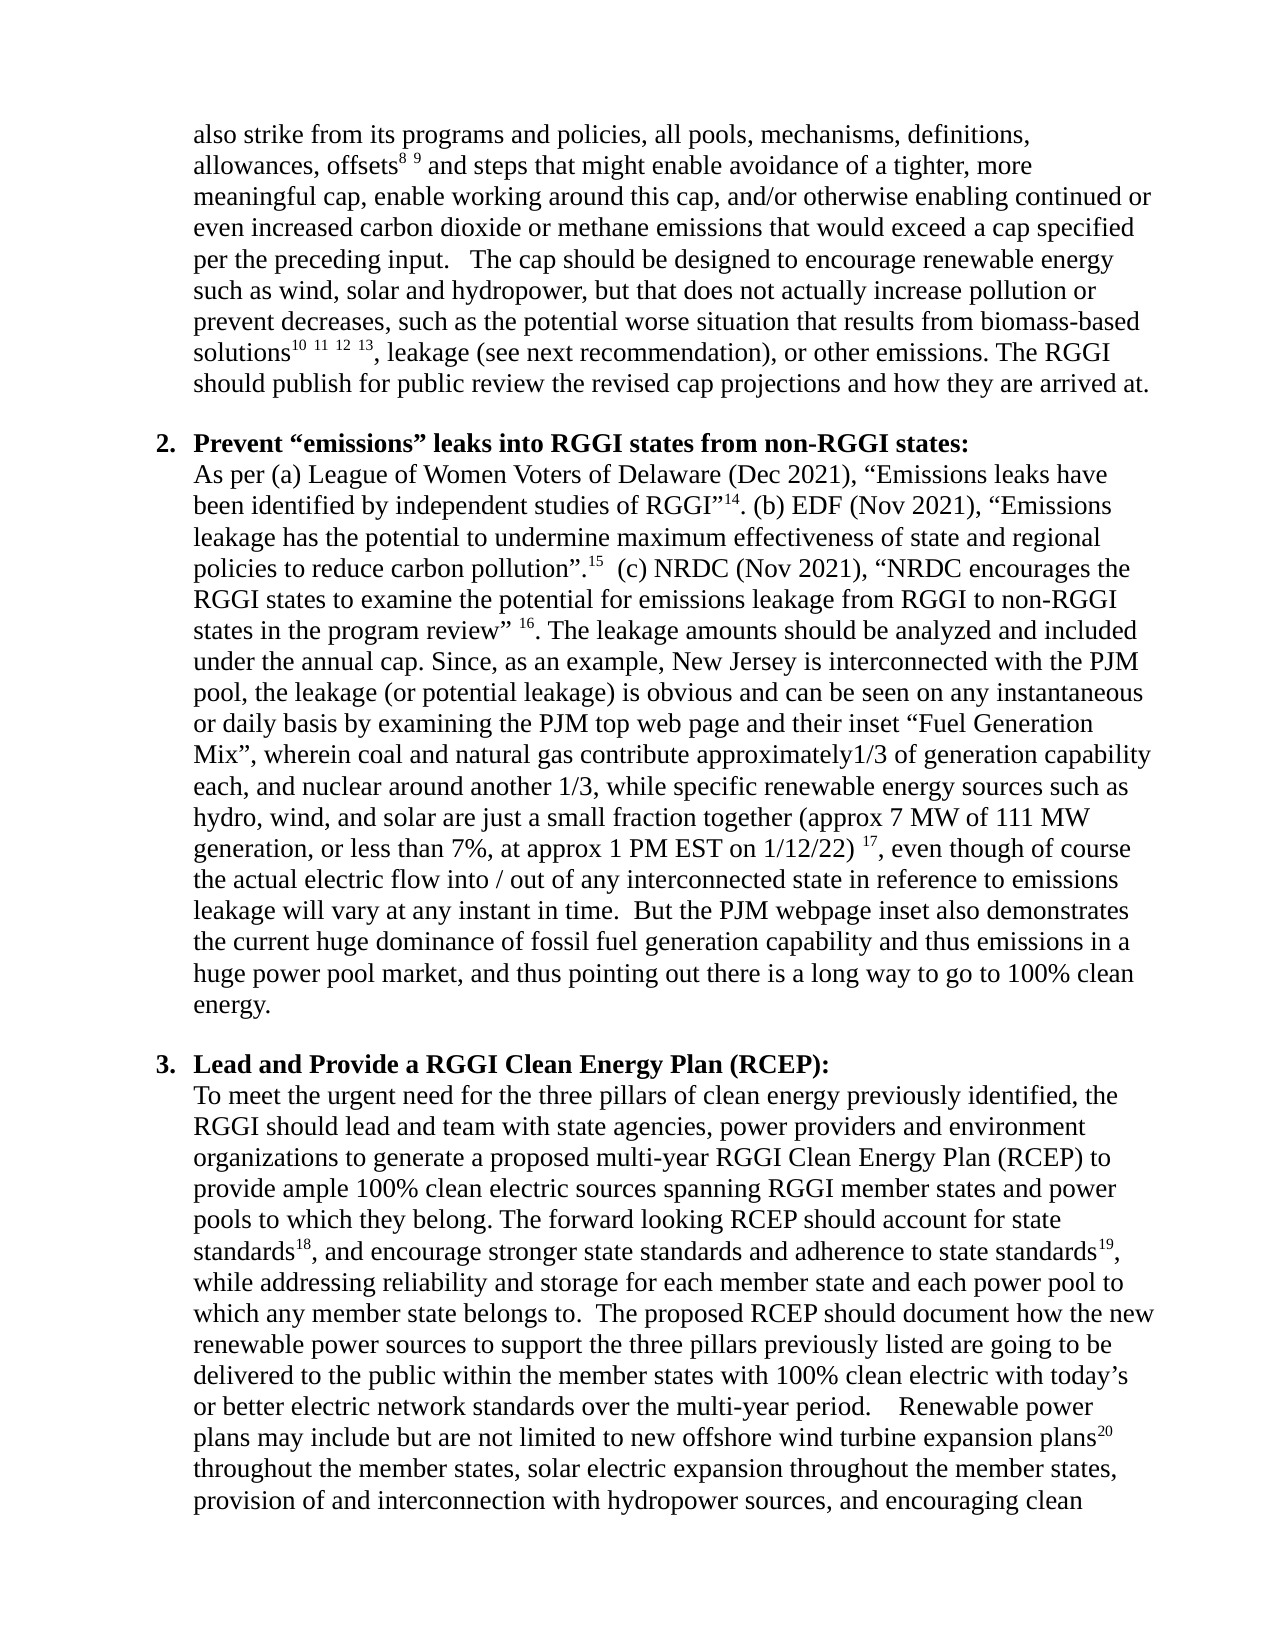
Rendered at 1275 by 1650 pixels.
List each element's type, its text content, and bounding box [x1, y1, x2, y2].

list Prevent “emissions” leaks into RGGI states from non-RGGI states: [156, 427, 1157, 458]
text As per (a) League of Women Voters of Delaware (Dec 2021), “Emissions leaks have been identified by independent studies of RGGI”. (b) EDF (Nov 2021), “Emissions leakage has the potential to undermine maximum effectiveness of state and regional policies to reduce carbon pollution”. (c) NRDC (Nov 2021), “NRDC encourages the RGGI states to examine the potential for emissions leakage from RGGI to non-RGGI states in the program review” . The leakage amounts should be analyzed and included under the annual cap. Since, as an example, New Jersey is interconnected with the PJM pool, the leakage (or potential leakage) is obvious and can be seen on any instantaneous or daily basis by examining the PJM top web page and their inset “Fuel Generation Mix”, wherein coal and natural gas contribute approximately1/3 of generation capability each, and nuclear around another 1/3, while specific renewable energy sources such as hydro, wind, and solar are just a small fraction together (approx 7 MW of 111 MW generation, or less than 7%, at approx 1 PM EST on 1/12/22) , even though of course the actual electric flow into / out of any interconnected state in reference to emissions leakage will vary at any instant in time. But the PJM webpage inset also demonstrates the current huge dominance of fossil fuel generation capability and thus emissions in a huge power pool market, and thus pointing out there is a long way to go to 100% clean energy. [193, 458, 1157, 1019]
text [193, 118, 1157, 398]
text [193, 1079, 1157, 1515]
list Lead and Provide a RGGI Clean Energy Plan (RCEP): [156, 1048, 1157, 1079]
